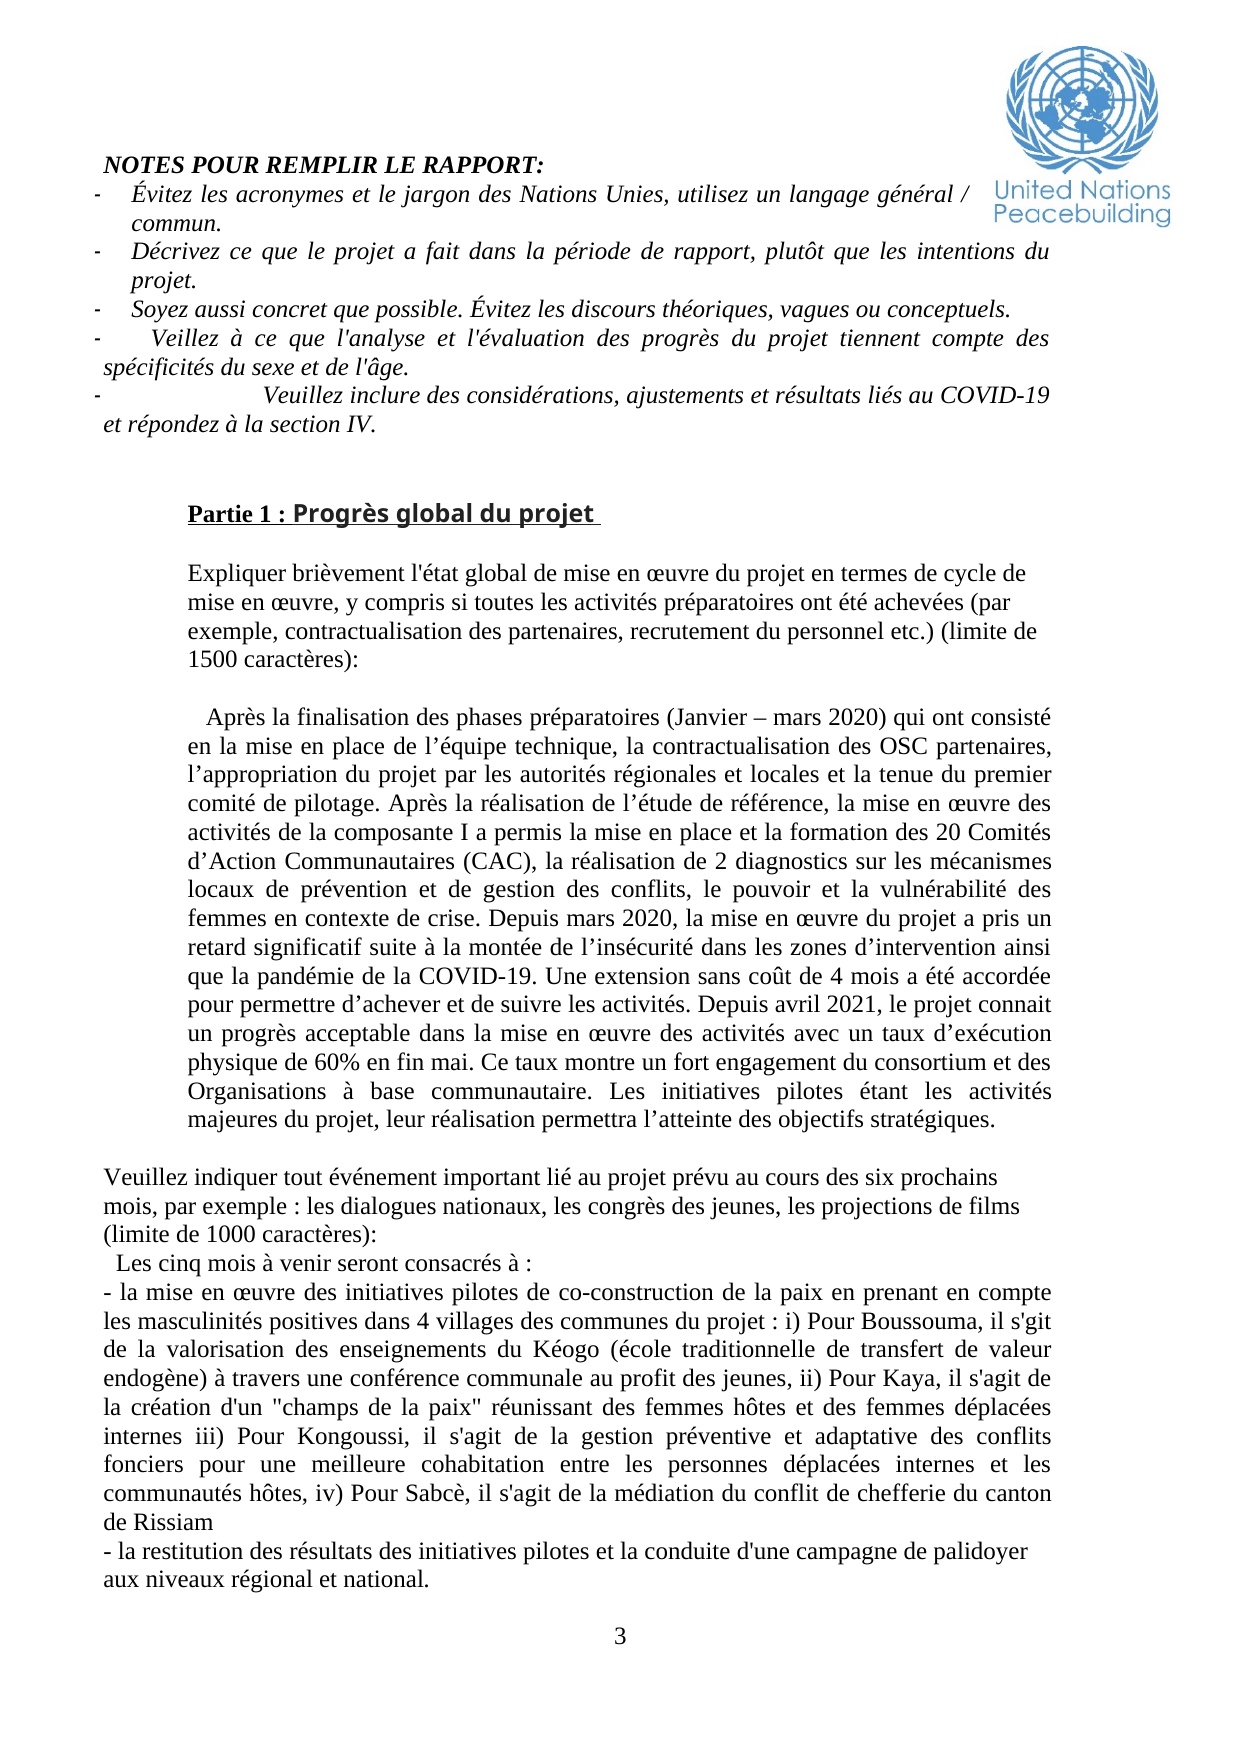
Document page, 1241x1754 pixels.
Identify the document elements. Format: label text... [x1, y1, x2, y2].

text Après la finalisation des phases préparatoires (Janvier – mars 2020) qui ont consisté en la mise en place de l’équipe technique, la contractualisation des OSC partenaires, l’appropriation du projet par les autorités régionales et locales et la tenue du premier comité de pilotage. Après la réalisation de l’étude de référence, la mise en œuvre des activités de la composante I a permis la mise en place et la formation des 20 Comités d’Action Communautaires (CAC), la réalisation de 2 diagnostics sur les mécanismes locaux de prévention et de gestion des conflits, le pouvoir et la vulnérabilité des femmes en contexte de crise. Depuis mars 2020, la mise en œuvre du projet a pris un retard significatif suite à la montée de l’insécurité dans les zones d’intervention ainsi que la pandémie de la COVID-19. Une extension sans coût de 4 mois a été accordée pour permettre d’achever et de suivre les activités. Depuis avril 2021, le projet connait un progrès acceptable dans la mise en œuvre des activités avec un taux d’exécution physique de 60% en fin mai. Ce taux montre un fort engagement du consortium et des Organisations à base communautaire. Les initiatives pilotes étant les activités majeures du projet, leur réalisation permettra l’atteinte des objectifs stratégiques. [187, 702, 1053, 1133]
list Soyez aussi concret que possible. Évitez les discours théoriques, vagues ou conceptuels. [94, 294, 1053, 323]
list Évitez les acronymes et le jargon des Nations Unies, utilisez un langage général / commun. [94, 179, 1053, 236]
list Décrivez ce que le projet a fait dans la période de rapport, plutôt que les intentions du projet. [94, 236, 1053, 294]
picture [991, 46, 1173, 231]
list Veuillez inclure des considérations, ajustements et résultats liés au COVID-19 et répondez à la section IV. [94, 380, 1053, 438]
text Les cinq mois à venir seront consacrés à : [103, 1248, 1053, 1277]
text - la restitution des résultats des initiatives pilotes et la conduite d'une campagne de palidoyer aux niveaux régional et national. [103, 1536, 1053, 1593]
text Expliquer brièvement l'état global de mise en œuvre du projet en termes de cycle de mise en œuvre, y compris si toutes les activités préparatoires ont été achevées (par exemple, contractualisation des partenaires, recrutement du personnel etc.) (limite de 1500 caractères): [187, 558, 1053, 673]
text - la mise en œuvre des initiatives pilotes de co-construction de la paix en prenant en compte les masculinités positives dans 4 villages des communes du projet : i) Pour Boussouma, il s'git de la valorisation des enseignements du Kéogo (école traditionnelle de transfert de valeur endogène) à travers une conférence communale au profit des jeunes, ii) Pour Kaya, il s'agit de la création d'un "champs de la paix" réunissant des femmes hôtes et des femmes déplacées internes iii) Pour Kongoussi, il s'agit de la gestion préventive et adaptative des conflits fonciers pour une meilleure cohabitation entre les personnes déplacées internes et les communautés hôtes, iv) Pour Sabcè, il s'agit de la médiation du conflit de chefferie du canton de Rissiam [103, 1277, 1053, 1536]
text Veuillez indiquer tout événement important lié au projet prévu au cours des six prochains mois, par exemple : les dialogues nationaux, les congrès des jeunes, les projections de films (limite de 1000 caractères): [103, 1162, 1053, 1248]
text NOTES POUR REMPLIR LE RAPPORT: [103, 150, 1053, 179]
list Veillez à ce que l'analyse et l'évaluation des progrès du projet tiennent compte des spécificités du sexe et de l'âge. [94, 323, 1053, 380]
text Partie 1 : Progrès global du projet [187, 496, 1053, 529]
